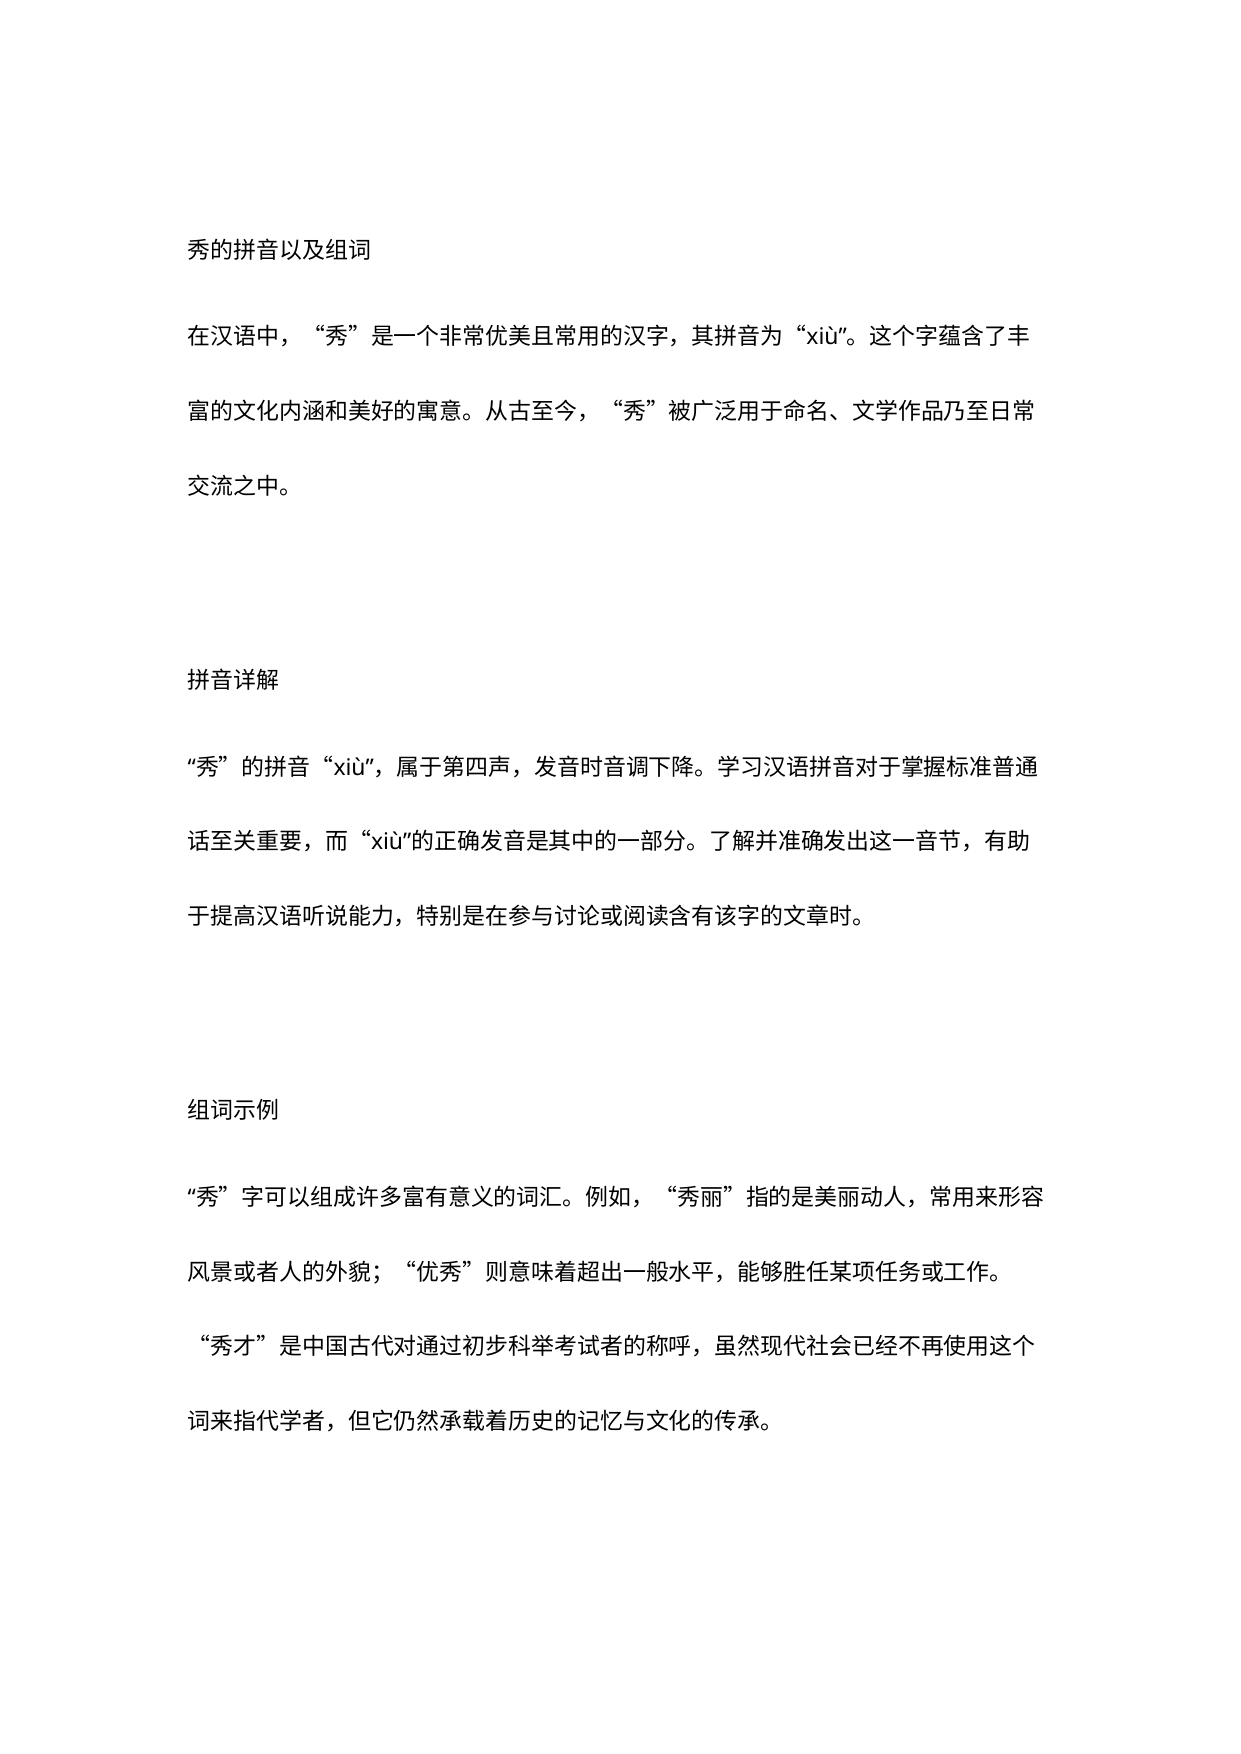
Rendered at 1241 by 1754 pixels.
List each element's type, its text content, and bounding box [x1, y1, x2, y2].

text 在汉语中，“秀”是一个非常优美且常用的汉字，其拼音为“xiù”。这个字蕴含了丰富的文化内涵和美好的寓意。从古至今，“秀”被广泛用于命名、文学作品乃至日常交流之中。 [187, 302, 1053, 517]
text “秀”字可以组成许多富有意义的词汇。例如，“秀丽”指的是美丽动人，常用来形容风景或者人的外貌；“优秀”则意味着超出一般水平，能够胜任某项任务或工作。“秀才”是中国古代对通过初步科举考试者的称呼，虽然现代社会已经不再使用这个词来指代学者，但它仍然承载着历史的记忆与文化的传承。 [187, 1163, 1053, 1452]
text “秀”的拼音“xiù”，属于第四声，发音时音调下降。学习汉语拼音对于掌握标准普通话至关重要，而“xiù”的正确发音是其中的一部分。了解并准确发出这一音节，有助于提高汉语听说能力，特别是在参与讨论或阅读含有该字的文章时。 [187, 733, 1053, 947]
text 组词示例 [187, 1076, 1053, 1141]
text 秀的拼音以及组词 [187, 216, 1053, 281]
text 拼音详解 [187, 646, 1053, 711]
